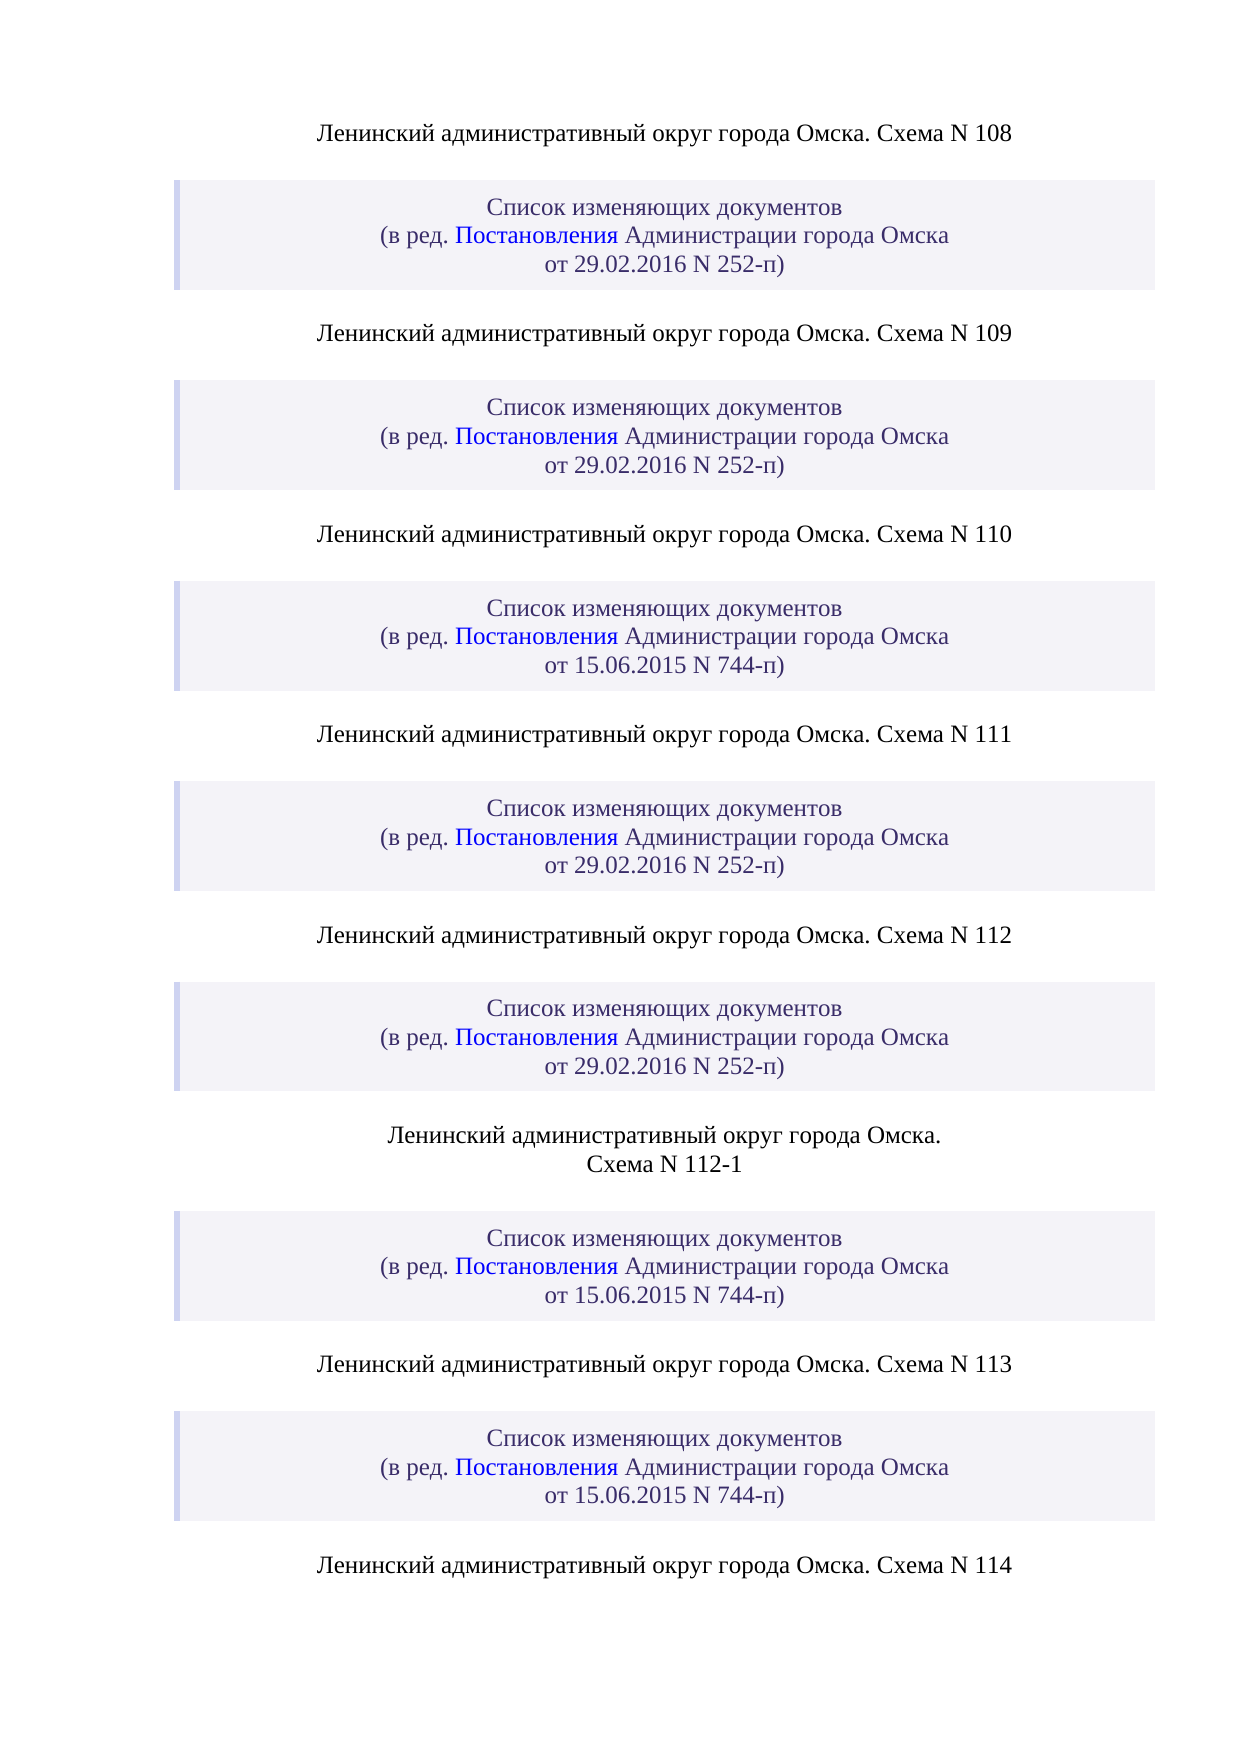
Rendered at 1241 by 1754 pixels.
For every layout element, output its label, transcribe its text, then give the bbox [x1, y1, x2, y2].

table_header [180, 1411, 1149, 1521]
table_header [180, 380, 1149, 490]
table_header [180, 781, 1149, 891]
text Ленинский административный округ города Омска. Схема N 110 [177, 519, 1152, 548]
text Ленинский административный округ города Омска. Схема N 112 [177, 920, 1152, 948]
text Схема N 112-1 [177, 1149, 1152, 1178]
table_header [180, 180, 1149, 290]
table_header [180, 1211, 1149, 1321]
text Ленинский административный округ города Омска. Схема N 113 [177, 1349, 1152, 1378]
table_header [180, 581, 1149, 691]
text Ленинский административный округ города Омска. Схема N 109 [177, 318, 1152, 347]
text Ленинский административный округ города Омска. Схема N 108 [177, 118, 1152, 147]
text Ленинский административный округ города Омска. Схема N 111 [177, 719, 1152, 748]
text Ленинский административный округ города Омска. Схема N 114 [177, 1550, 1152, 1578]
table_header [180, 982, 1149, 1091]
text Ленинский административный округ города Омска. [177, 1120, 1152, 1149]
